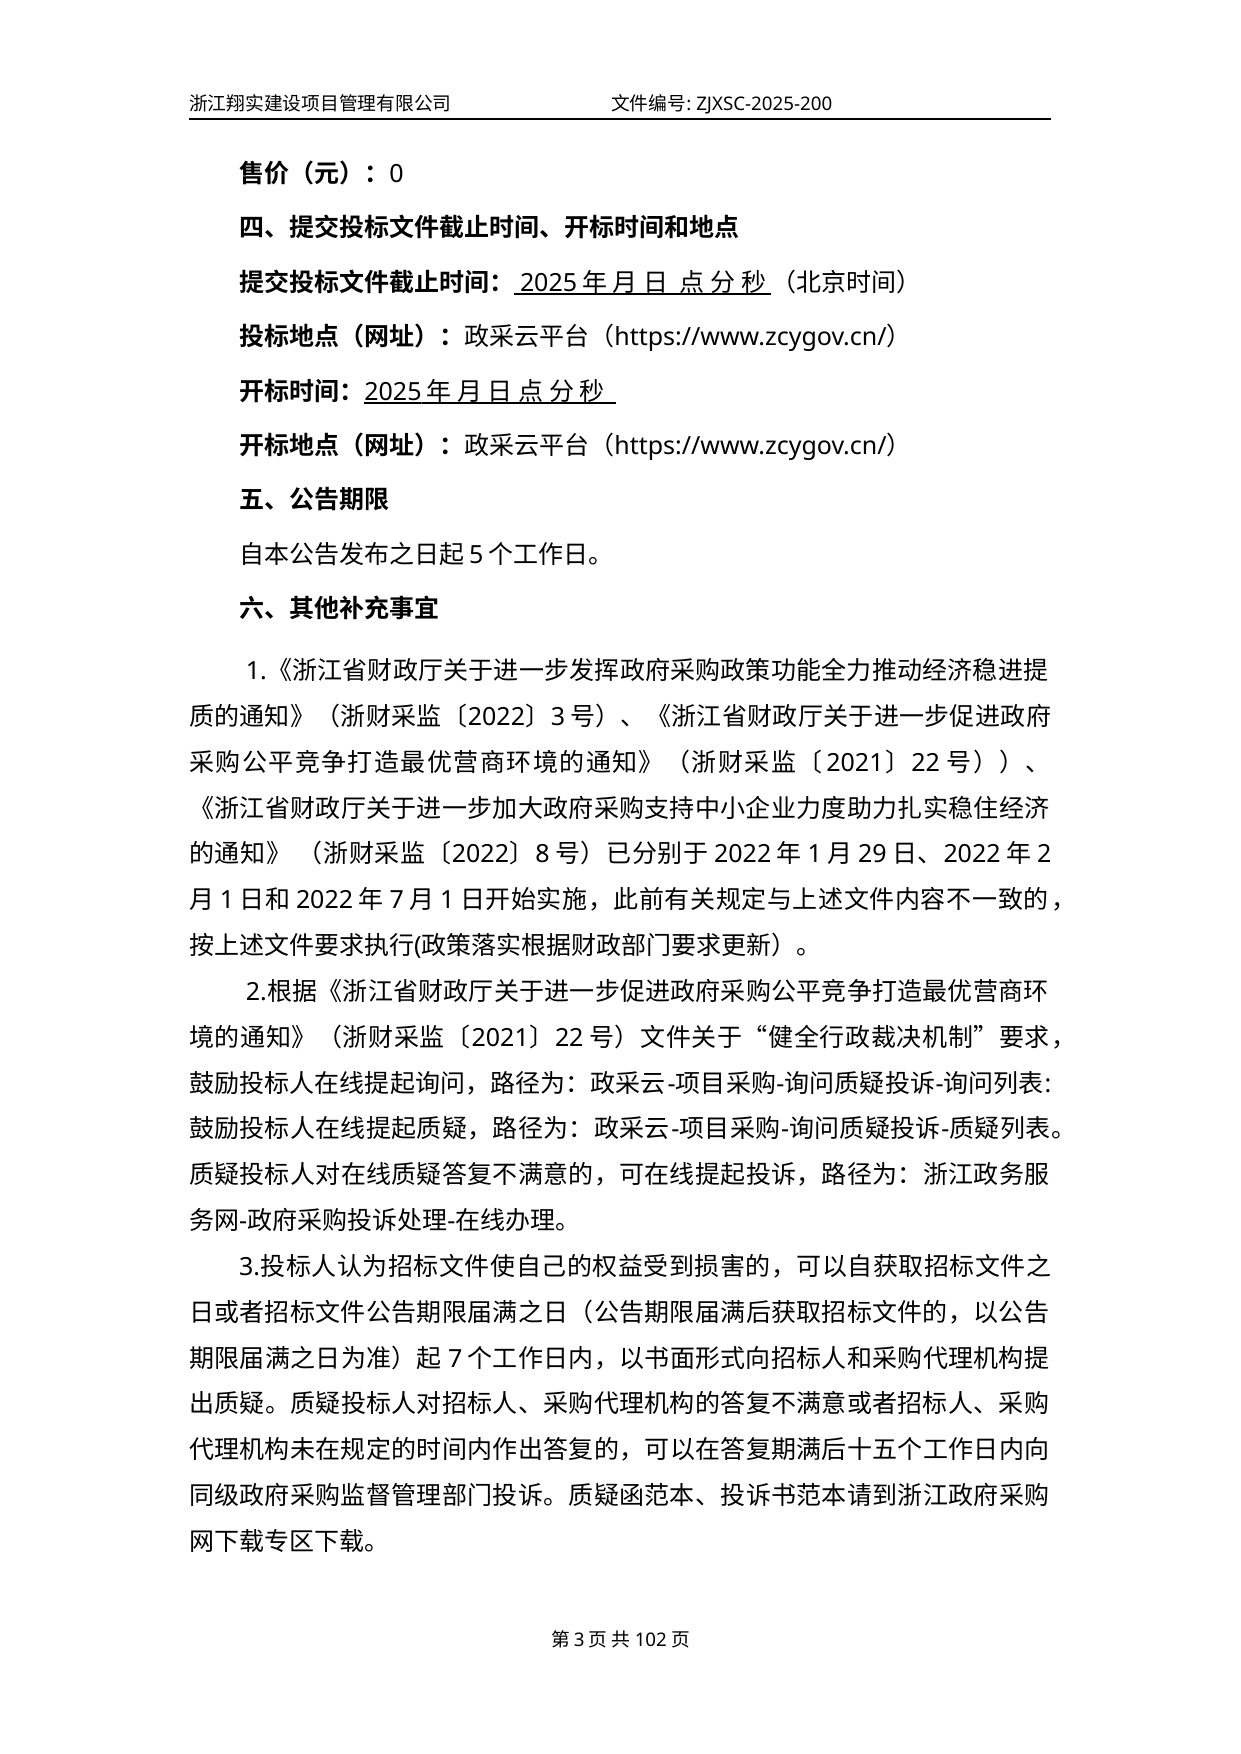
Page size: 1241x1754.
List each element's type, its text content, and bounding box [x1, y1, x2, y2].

text 售价（元）：0 [189, 153, 1051, 190]
text 1.《浙江省财政厅关于进一步发挥政府采购政策功能全力推动经济稳进提质的通知》（浙财采监〔2022〕3号）、《浙江省财政厅关于进一步促进政府采购公平竞争打造最优营商环境的通知》（浙财采监〔2021〕22号））、《浙江省财政厅关于进一步加大政府采购支持中小企业力度助力扎实稳住经济的通知》 （浙财采监〔2022〕8号）已分别于2022年1月29日、2022年2月1日和2022年7月1日开始实施，此前有关规定与上述文件内容不一致的，按上述文件要求执行(政策落实根据财政部门要求更新）。 [189, 643, 1051, 964]
text 五、公告期限 [189, 480, 1051, 516]
text 提交投标文件截止时间： 2025年 月 日 点 分 秒 （北京时间） [189, 262, 1051, 298]
text 自本公告发布之日起5个工作日。 [189, 534, 1051, 570]
text 投标地点（网址）：政采云平台（https://www.zcygov.cn/） [189, 317, 1051, 353]
text 六、其他补充事宜 [189, 588, 1051, 625]
text 开标时间：2025年 月 日 点 分 秒 [189, 371, 1051, 407]
text 2.根据《浙江省财政厅关于进一步促进政府采购公平竞争打造最优营商环境的通知》（浙财采监〔2021〕22号）文件关于“健全行政裁决机制”要求，鼓励投标人在线提起询问，路径为：政采云-项目采购-询问质疑投诉-询问列表:鼓励投标人在线提起质疑，路径为：政采云-项目采购-询问质疑投诉-质疑列表。质疑投标人对在线质疑答复不满意的，可在线提起投诉，路径为：浙江政务服务网-政府采购投诉处理-在线办理。 [189, 964, 1051, 1239]
text 四、提交投标文件截止时间、开标时间和地点 [189, 208, 1051, 244]
text 3.投标人认为招标文件使自己的权益受到损害的，可以自获取招标文件之日或者招标文件公告期限届满之日（公告期限届满后获取招标文件的，以公告期限届满之日为准）起7个工作日内，以书面形式向招标人和采购代理机构提出质疑。质疑投标人对招标人、采购代理机构的答复不满意或者招标人、采购代理机构未在规定的时间内作出答复的，可以在答复期满后十五个工作日内向同级政府采购监督管理部门投诉。质疑函范本、投诉书范本请到浙江政府采购网下载专区下载。 [189, 1239, 1051, 1559]
text 开标地点（网址）：政采云平台（https://www.zcygov.cn/） [189, 425, 1051, 462]
